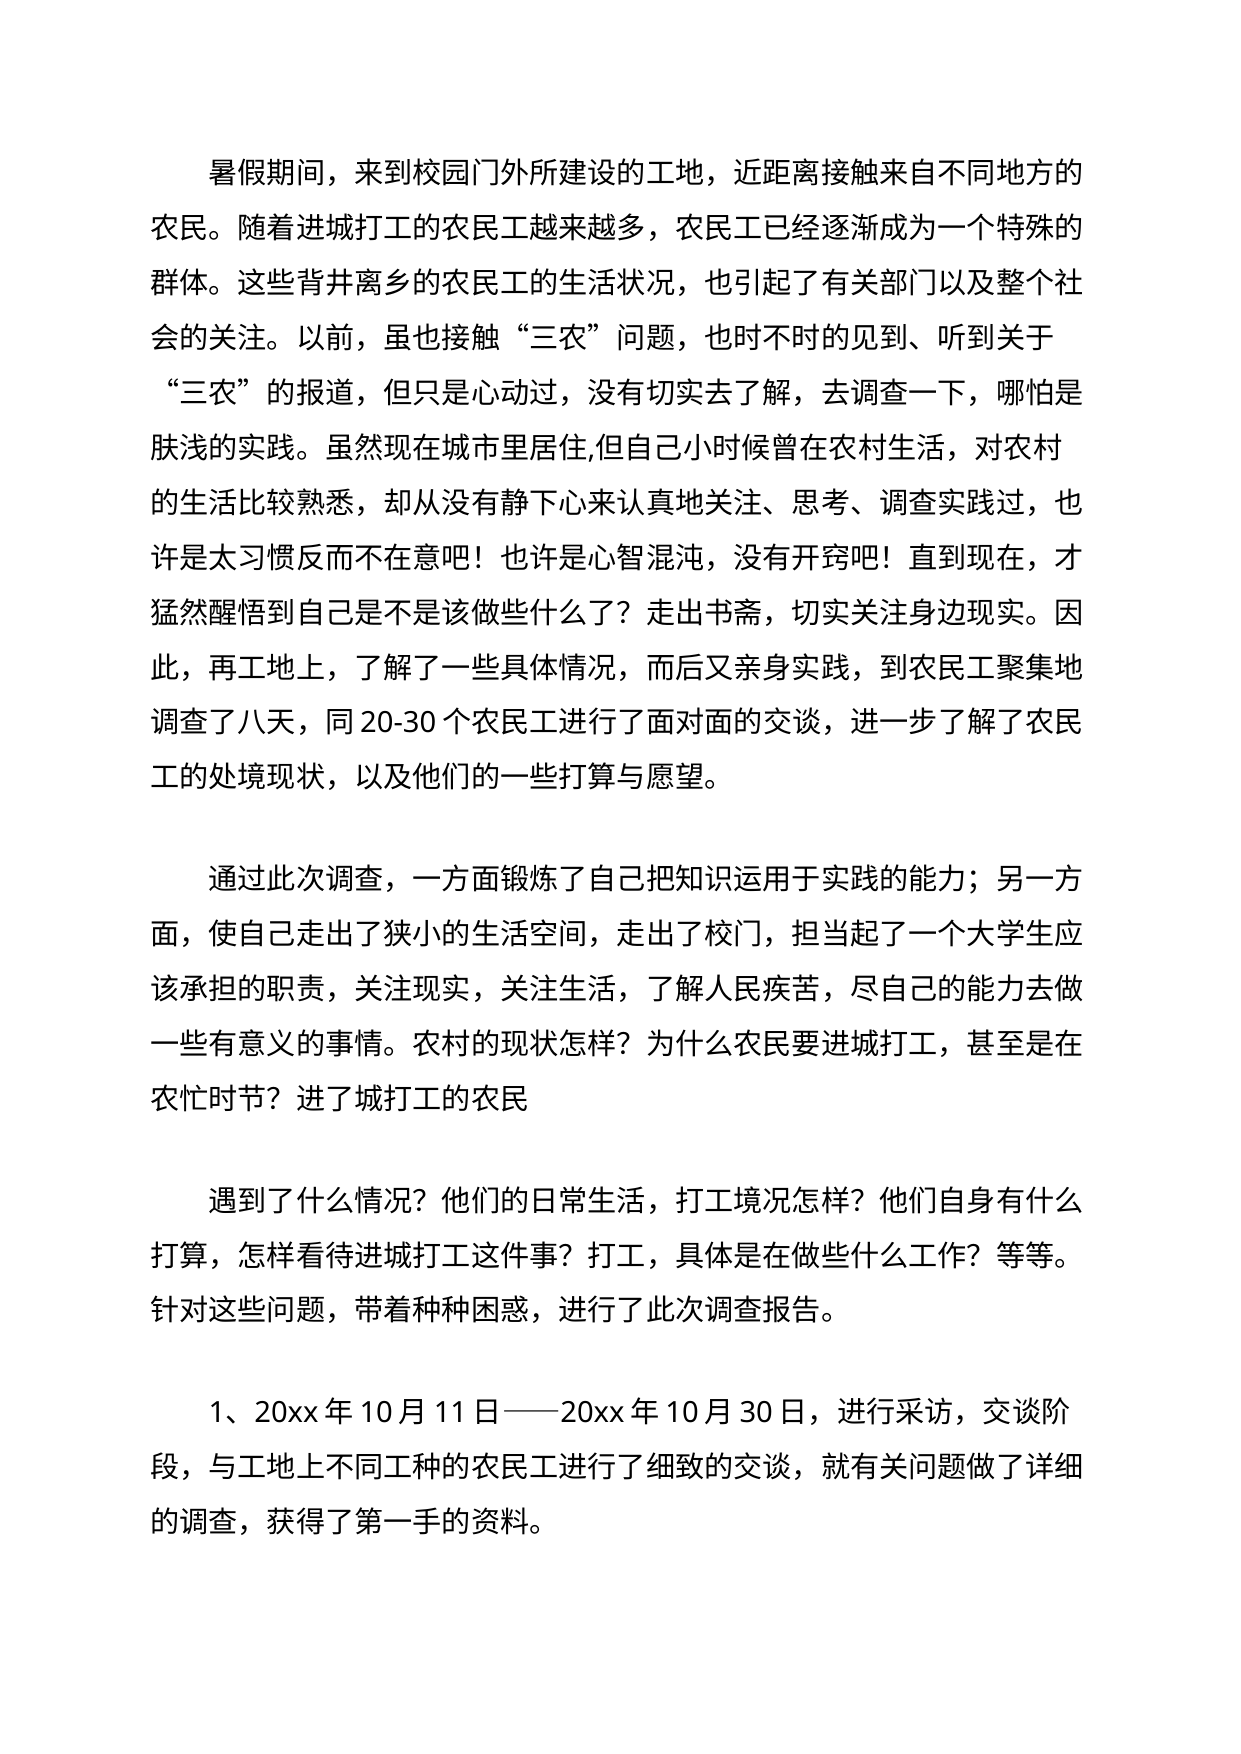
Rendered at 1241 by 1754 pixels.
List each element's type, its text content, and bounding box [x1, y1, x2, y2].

text 遇到了什么情况？他们的日常生活，打工境况怎样？他们自身有什么打算，怎样看待进城打工这件事？打工，具体是在做些什么工作？等等。针对这些问题，带着种种困惑，进行了此次调查报告。 [150, 1177, 1090, 1329]
text 通过此次调查，一方面锻炼了自己把知识运用于实践的能力；另一方面，使自己走出了狭小的生活空间，走出了校门，担当起了一个大学生应该承担的职责，关注现实，关注生活，了解人民疾苦，尽自己的能力去做一些有意义的事情。农村的现状怎样？为什么农民要进城打工，甚至是在农忙时节？进了城打工的农民 [150, 856, 1090, 1118]
text 暑假期间，来到校园门外所建设的工地，近距离接触来自不同地方的农民。随着进城打工的农民工越来越多，农民工已经逐渐成为一个特殊的群体。这些背井离乡的农民工的生活状况，也引起了有关部门以及整个社会的关注。以前，虽也接触“三农”问题，也时不时的见到、听到关于“三农”的报道，但只是心动过，没有切实去了解，去调查一下，哪怕是肤浅的实践。虽然现在城市里居住,但自己小时候曾在农村生活，对农村的生活比较熟悉，却从没有静下心来认真地关注、思考、调查实践过，也许是太习惯反而不在意吧！也许是心智混沌，没有开窍吧！直到现在，才猛然醒悟到自己是不是该做些什么了？走出书斋，切实关注身边现实。因此，再工地上，了解了一些具体情况，而后又亲身实践，到农民工聚集地调查了八天，同20-30个农民工进行了面对面的交谈，进一步了解了农民工的处境现状，以及他们的一些打算与愿望。 [150, 150, 1090, 796]
text 1、20xx年10月11日——20xx年10月30日，进行采访，交谈阶段，与工地上不同工种的农民工进行了细致的交谈，就有关问题做了详细的调查，获得了第一手的资料。 [150, 1389, 1090, 1541]
